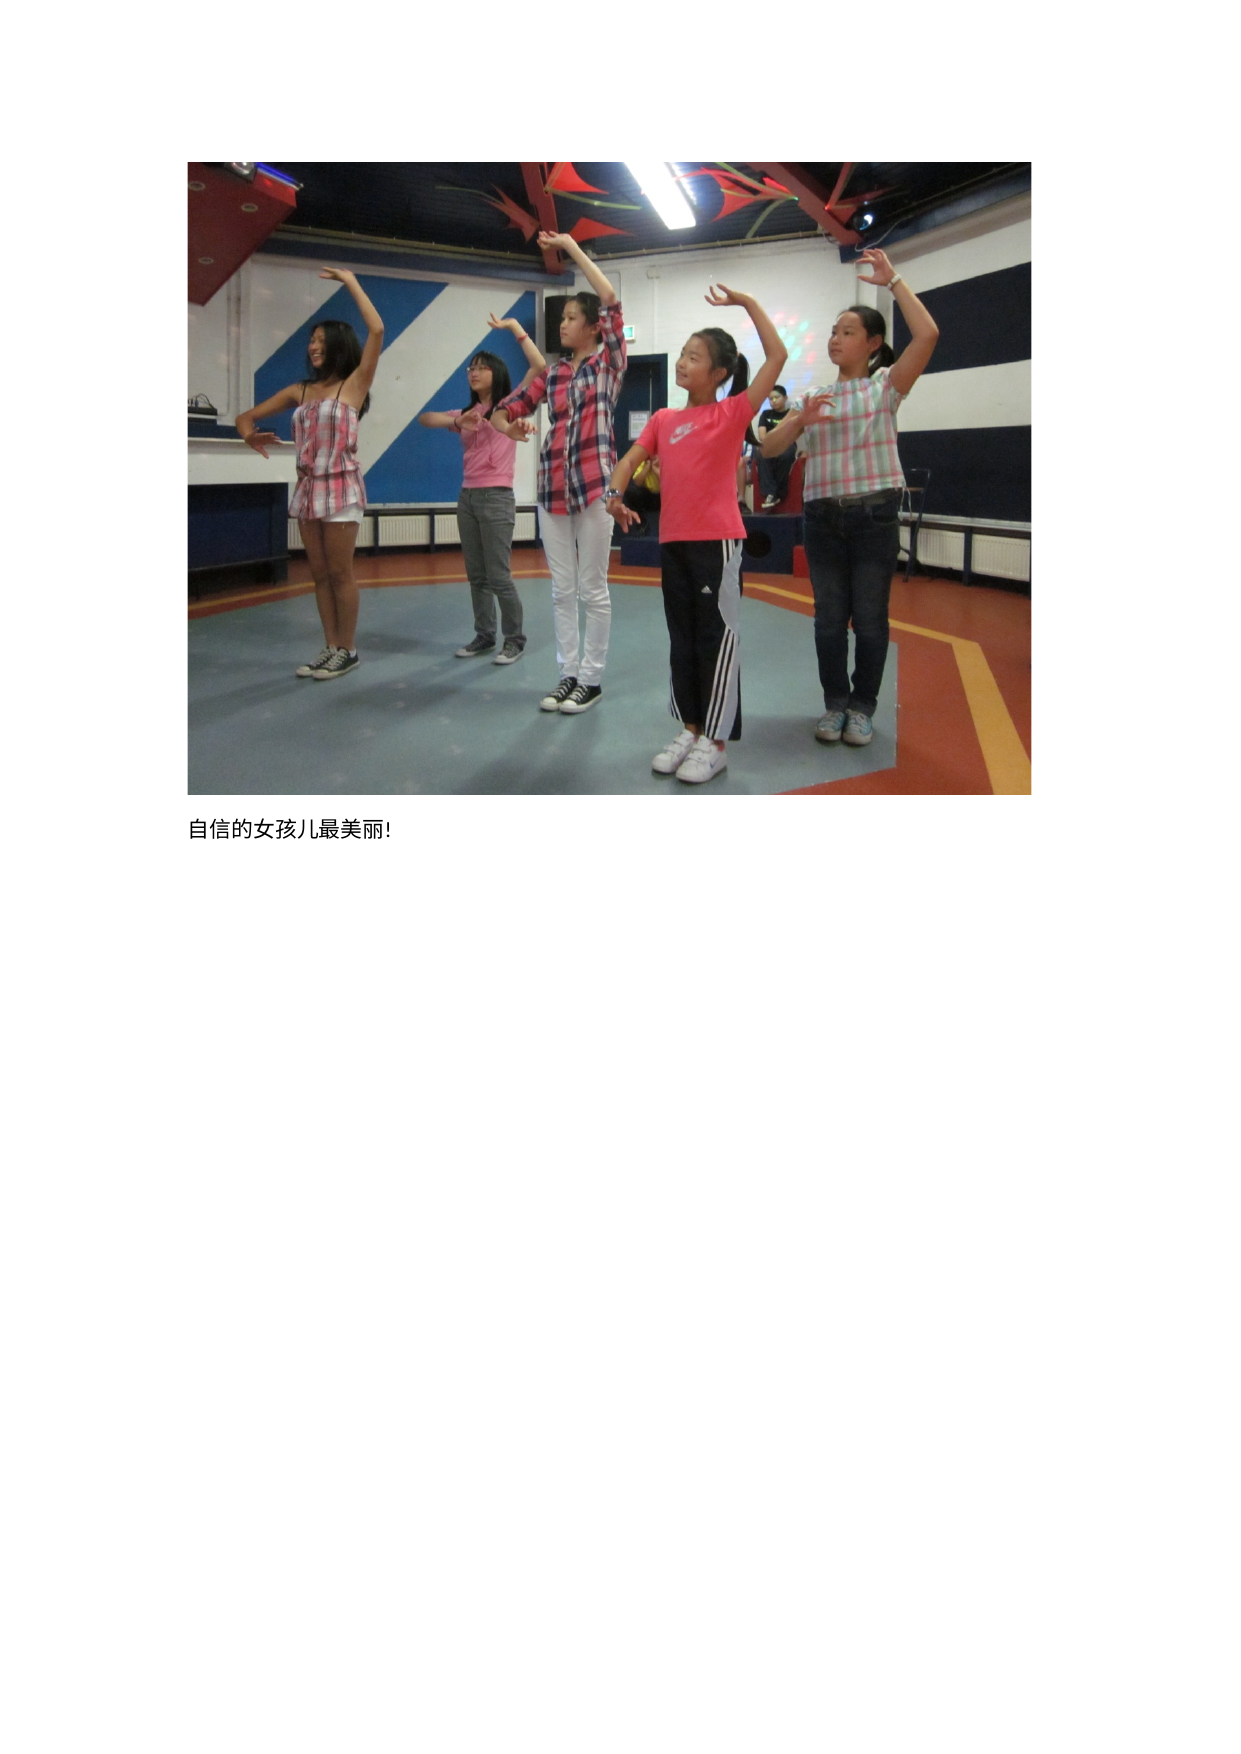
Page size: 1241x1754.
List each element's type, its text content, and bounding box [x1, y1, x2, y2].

picture [187, 162, 1032, 795]
text 自信的女孩儿最美丽! [187, 812, 1053, 844]
